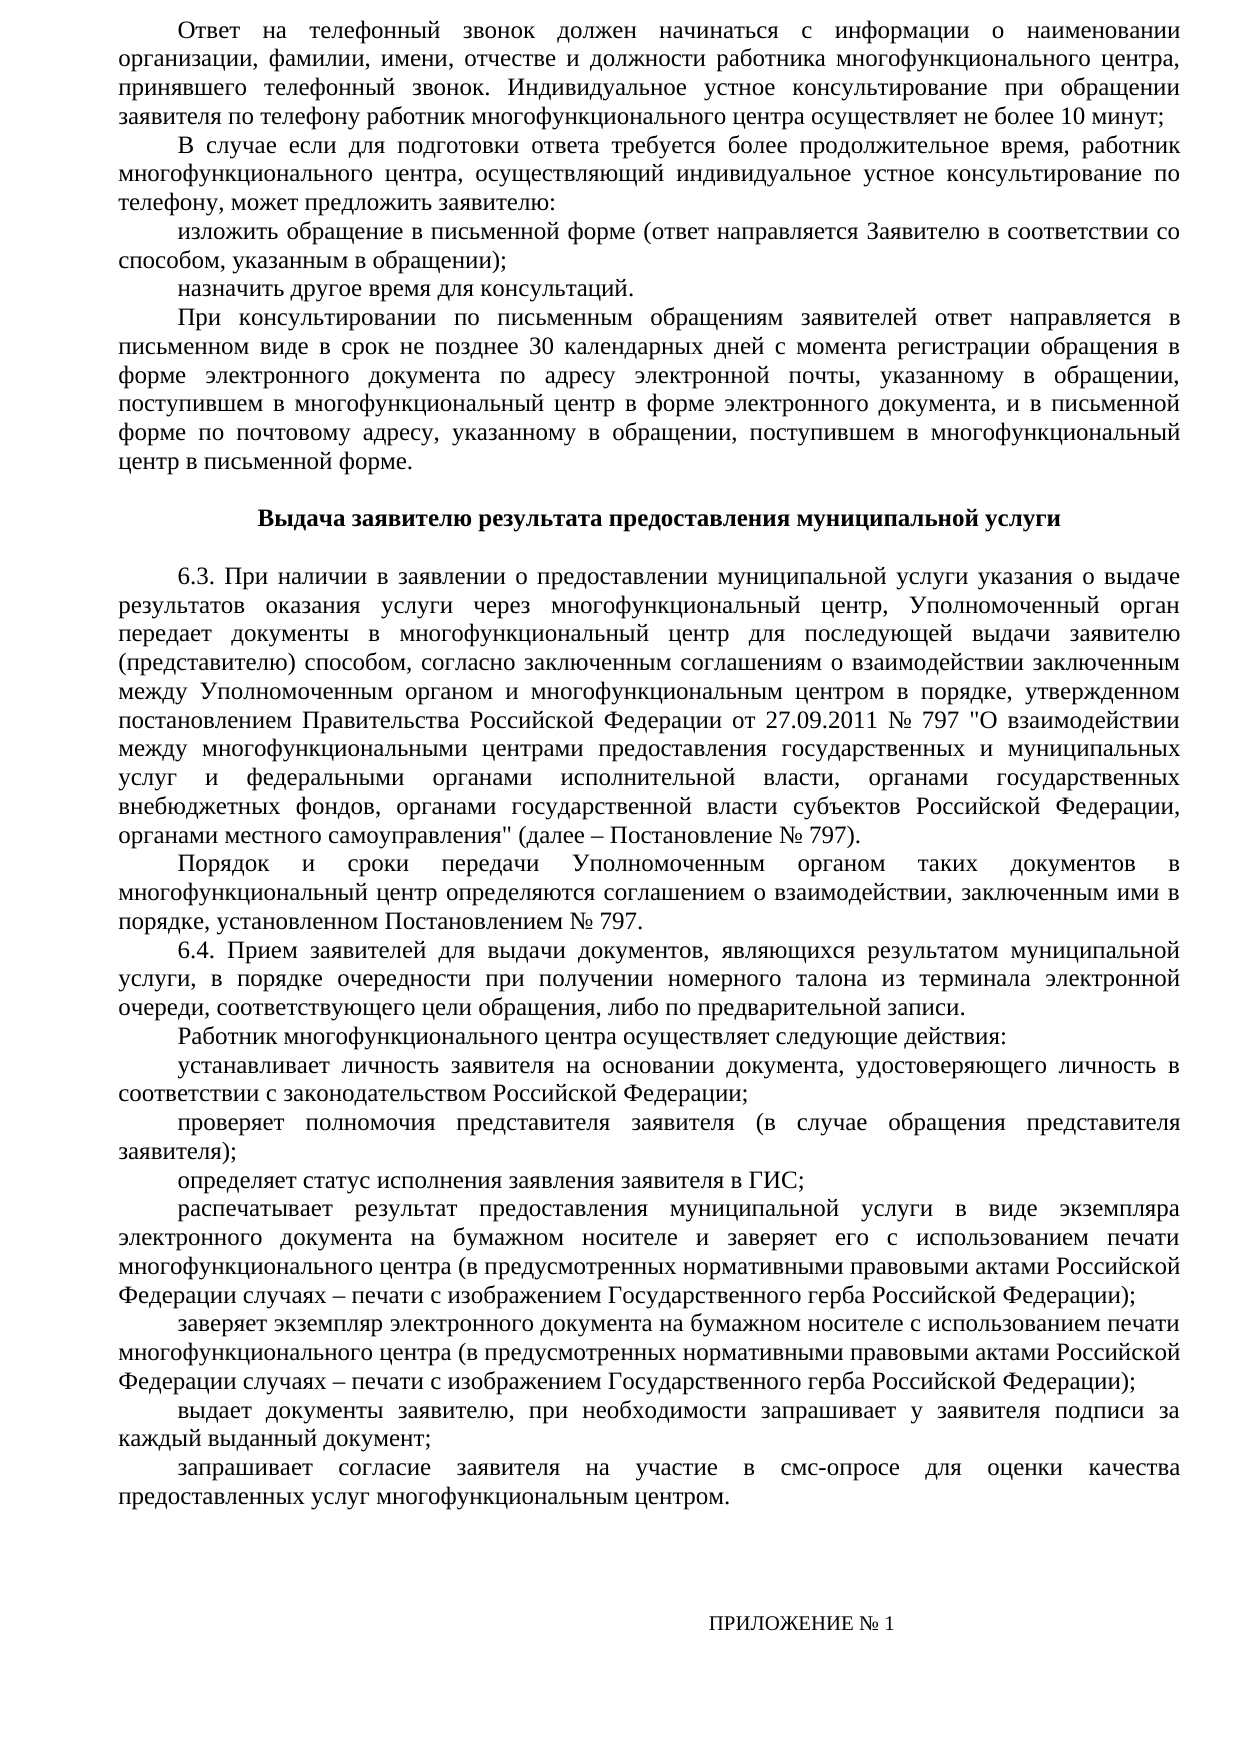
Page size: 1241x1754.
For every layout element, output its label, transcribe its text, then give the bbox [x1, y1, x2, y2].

text изложить обращение в письменной форме (ответ направляется Заявителю в соответствии со способом, указанным в обращении); [118, 216, 1181, 273]
text При консультировании по письменным обращениям заявителей ответ направляется в письменном виде в срок не позднее 30 календарных дней с момента регистрации обращения в форме электронного документа по адресу электронной почты, указанному в обращении, поступившем в многофункциональный центр в форме электронного документа, и в письменной форме по почтовому адресу, указанному в обращении, поступившем в многофункциональный центр в письменной форме. [118, 302, 1181, 475]
text устанавливает личность заявителя на основании документа, удостоверяющего личность в соответствии с законодательством Российской Федерации; [118, 1050, 1181, 1107]
text Порядок и сроки передачи Уполномоченным органом таких документов в многофункциональный центр определяются соглашением о взаимодействии, заключенным ими в порядке, установленном Постановлением № 797. [118, 848, 1181, 935]
text определяет статус исполнения заявления заявителя в ГИС; [118, 1165, 1181, 1193]
text распечатывает результат предоставления муниципальной услуги в виде экземпляра электронного документа на бумажном носителе и заверяет его с использованием печати многофункционального центра (в предусмотренных нормативными правовыми актами Российской Федерации случаях – печати с изображением Государственного герба Российской Федерации); [118, 1193, 1181, 1308]
text заверяет экземпляр электронного документа на бумажном носителе с использованием печати многофункционального центра (в предусмотренных нормативными правовыми актами Российской Федерации случаях – печати с изображением Государственного герба Российской Федерации); [118, 1308, 1181, 1395]
text назначить другое время для консультаций. [118, 273, 1181, 302]
text Работник многофункционального центра осуществляет следующие действия: [118, 1021, 1181, 1050]
text выдает документы заявителю, при необходимости запрашивает у заявителя подписи за каждый выданный документ; [118, 1395, 1181, 1452]
text 6.4. Прием заявителей для выдачи документов, являющихся результатом муниципальной услуги, в порядке очередности при получении номерного талона из терминала электронной очереди, соответствующего цели обращения, либо по предварительной записи. [118, 935, 1181, 1021]
text В случае если для подготовки ответа требуется более продолжительное время, работник многофункционального центра, осуществляющий индивидуальное устное консультирование по телефону, может предложить заявителю: [118, 130, 1181, 216]
subtitle Выдача заявителю результата предоставления муниципальной услуги [138, 503, 1181, 532]
text Ответ на телефонный звонок должен начинаться с информации о наименовании организации, фамилии, имени, отчестве и должности работника многофункционального центра, принявшего телефонный звонок. Индивидуальное устное консультирование при обращении заявителя по телефону работник многофункционального центра осуществляет не более 10 минут; [118, 15, 1181, 130]
text ПРИЛОЖЕНИЕ № 1 [709, 1610, 1181, 1634]
text 6.3. При наличии в заявлении о предоставлении муниципальной услуги указания о выдаче результатов оказания услуги через многофункциональный центр, Уполномоченный орган передает документы в многофункциональный центр для последующей выдачи заявителю (представителю) способом, согласно заключенным соглашениям о взаимодействии заключенным между Уполномоченным органом и многофункциональным центром в порядке, утвержденном постановлением Правительства Российской Федерации от 27.09.2011 № 797 "О взаимодействии между многофункциональными центрами предоставления государственных и муниципальных услуг и федеральными органами исполнительной власти, органами государственных внебюджетных фондов, органами государственной власти субъектов Российской Федерации, органами местного самоуправления" (далее – Постановление № 797). [118, 561, 1181, 848]
text запрашивает согласие заявителя на участие в смс-опросе для оценки качества предоставленных услуг многофункциональным центром. [118, 1452, 1181, 1510]
text проверяет полномочия представителя заявителя (в случае обращения представителя заявителя); [118, 1107, 1181, 1165]
